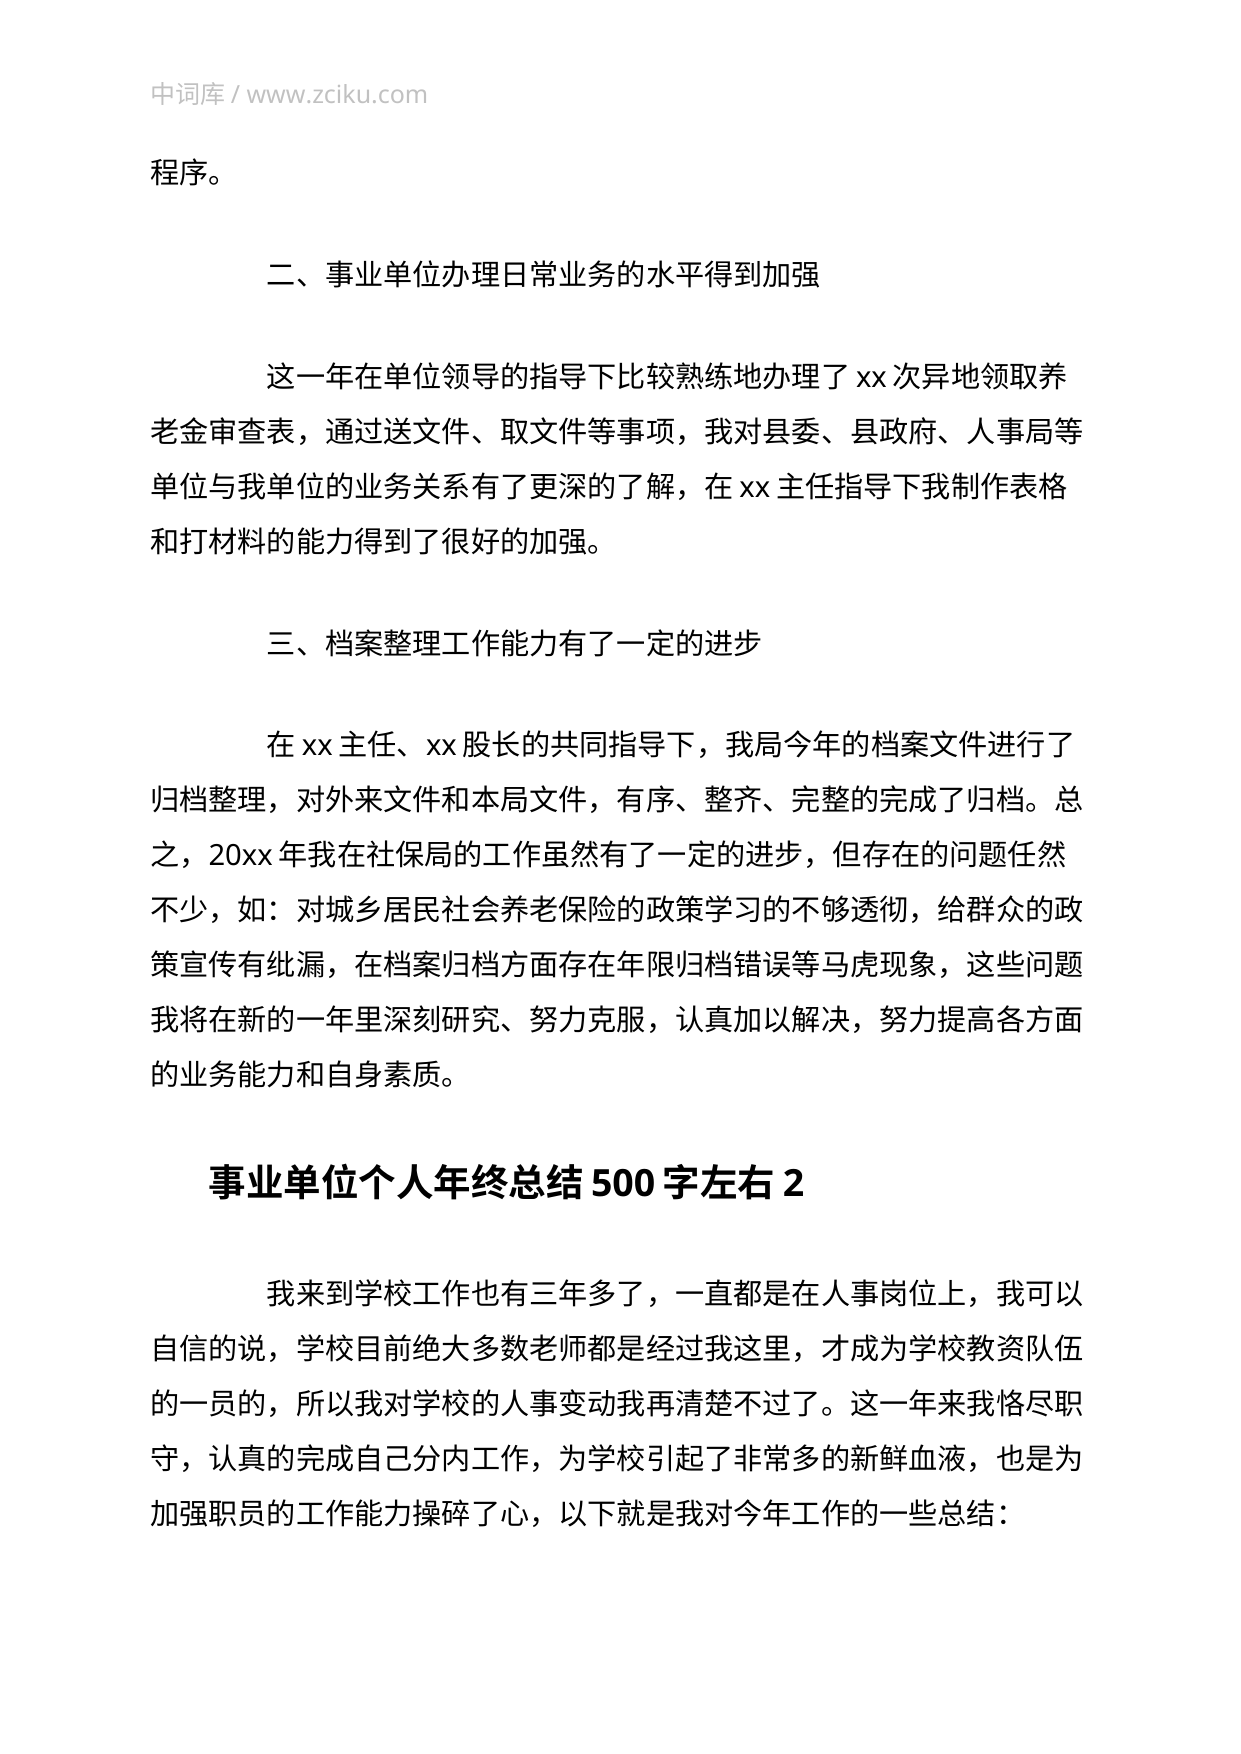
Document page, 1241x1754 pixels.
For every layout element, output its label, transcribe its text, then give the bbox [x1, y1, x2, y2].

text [150, 150, 1090, 192]
text 在xx主任、xx股长的共同指导下，我局今年的档案文件进行了归档整理，对外来文件和本局文件，有序、整齐、完整的完成了归档。总之，20xx年我在社保局的工作虽然有了一定的进步，但存在的问题任然不少，如：对城乡居民社会养老保险的政策学习的不够透彻，给群众的政策宣传有纰漏，在档案归档方面存在年限归档错误等马虎现象，这些问题我将在新的一年里深刻研究、努力克服，认真加以解决，努力提高各方面的业务能力和自身素质。 [150, 722, 1090, 1094]
text 三、档案整理工作能力有了一定的进步 [150, 620, 1090, 662]
text 事业单位个人年终总结500字左右2 [150, 1153, 1090, 1208]
text 这一年在单位领导的指导下比较熟练地办理了xx次异地领取养老金审查表，通过送文件、取文件等事项，我对县委、县政府、人事局等单位与我单位的业务关系有了更深的了解，在xx主任指导下我制作表格和打材料的能力得到了很好的加强。 [150, 353, 1090, 561]
text 我来到学校工作也有三年多了，一直都是在人事岗位上，我可以自信的说，学校目前绝大多数老师都是经过我这里，才成为学校教资队伍的一员的，所以我对学校的人事变动我再清楚不过了。这一年来我恪尽职守，认真的完成自己分内工作，为学校引起了非常多的新鲜血液，也是为加强职员的工作能力操碎了心，以下就是我对今年工作的一些总结： [150, 1271, 1090, 1533]
text 二、事业单位办理日常业务的水平得到加强 [150, 252, 1090, 294]
